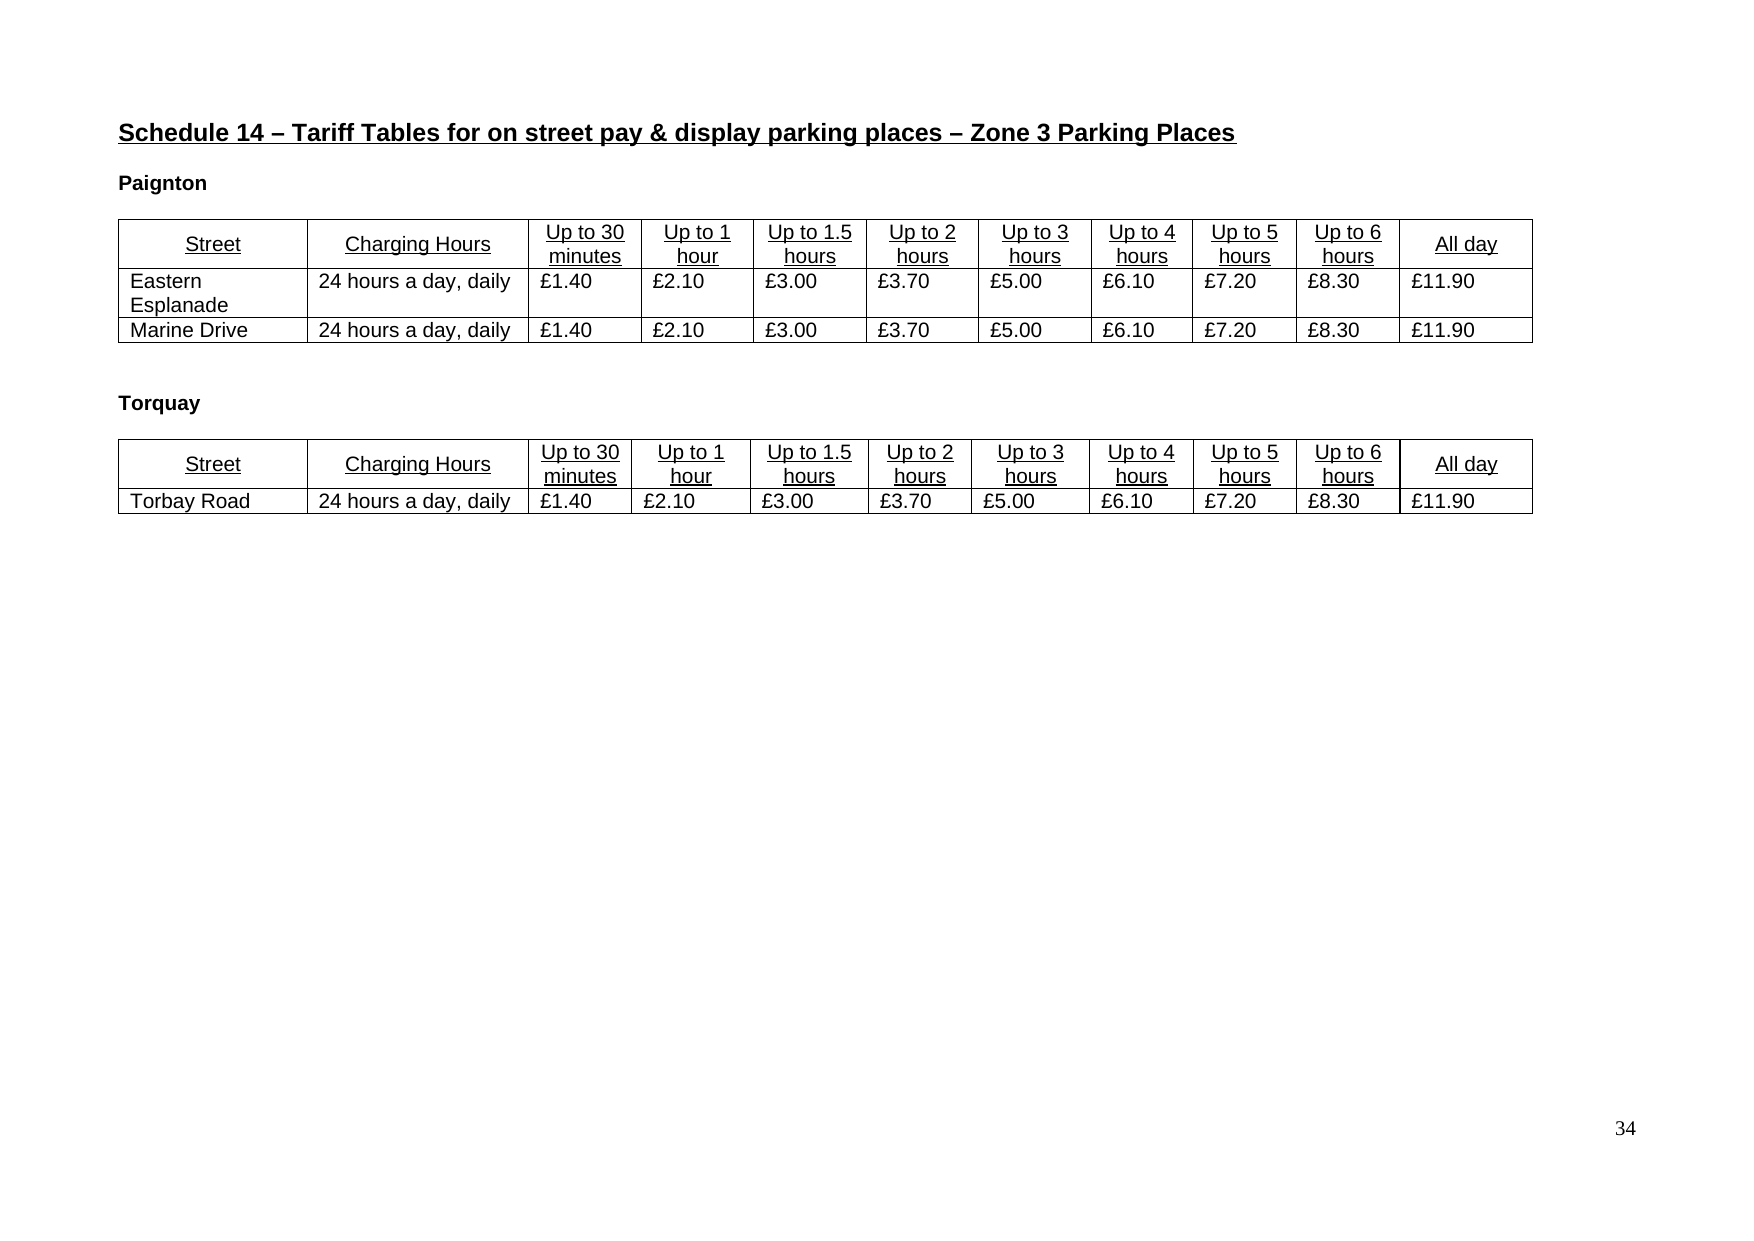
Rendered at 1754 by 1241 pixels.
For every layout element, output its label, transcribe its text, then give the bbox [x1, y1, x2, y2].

table_cell 24 hours a day, daily [308, 318, 528, 342]
table_cell £1.40 [529, 489, 631, 512]
table_header Up to 5 hours [1193, 220, 1296, 268]
table_cell £8.30 [1297, 318, 1399, 342]
table_cell £5.00 [972, 489, 1089, 512]
table_header Up to 4 hours [1090, 440, 1193, 487]
table_cell £1.40 [529, 269, 641, 317]
table_cell £6.10 [1092, 269, 1192, 317]
table_cell £3.70 [867, 269, 978, 317]
table_cell £2.10 [632, 489, 750, 512]
text Paignton [118, 171, 1636, 195]
table_cell Torbay Road [119, 489, 307, 512]
table_cell £7.20 [1194, 489, 1296, 512]
table_header Up to 5 hours [1194, 440, 1296, 487]
table_cell £3.00 [754, 318, 866, 342]
table_header All day [1401, 440, 1532, 487]
table_cell £6.10 [1090, 489, 1193, 512]
table_header Up to 6 hours [1297, 440, 1399, 487]
table_header Up to 2 hours [869, 440, 971, 487]
table_header Up to 3 hours [979, 220, 1091, 268]
table_header Up to 3 hours [972, 440, 1089, 487]
text Torquay [118, 391, 1636, 414]
table_cell Eastern Esplanade [119, 269, 307, 317]
table_cell 24 hours a day, daily [308, 489, 528, 512]
table_header Charging Hours [308, 440, 528, 487]
table_cell £7.20 [1193, 318, 1296, 342]
table_cell 24 hours a day, daily [308, 269, 528, 317]
table_cell £11.90 [1401, 489, 1532, 512]
table_cell £7.20 [1193, 269, 1296, 317]
table_header Up to 1 hour [632, 440, 750, 487]
table_header Street [119, 440, 307, 487]
table_header Up to 6 hours [1297, 220, 1399, 268]
table_header Up to 30 minutes [529, 220, 641, 268]
table_cell £2.10 [642, 269, 753, 317]
table_header Up to 1.5 hours [754, 220, 866, 268]
table_cell £3.70 [867, 318, 978, 342]
table_cell £3.00 [751, 489, 868, 512]
table_cell £2.10 [642, 318, 753, 342]
table_header Up to 1 hour [642, 220, 753, 268]
table_cell £1.40 [529, 318, 641, 342]
table_cell £8.30 [1297, 489, 1399, 512]
table_header Street [119, 220, 307, 268]
table_cell £3.00 [754, 269, 866, 317]
table_cell £8.30 [1297, 269, 1399, 317]
table_cell £3.70 [869, 489, 971, 512]
table_cell £5.00 [979, 318, 1091, 342]
table_header Up to 2 hours [867, 220, 978, 268]
table_cell £11.90 [1400, 318, 1532, 342]
table_header Up to 1.5 hours [751, 440, 868, 487]
table_header All day [1400, 220, 1532, 268]
table_cell Marine Drive [119, 318, 307, 342]
table_cell £11.90 [1400, 269, 1532, 317]
table_cell £5.00 [979, 269, 1091, 317]
table_header Up to 4 hours [1092, 220, 1192, 268]
table_header Up to 30 minutes [529, 440, 631, 487]
table_header Charging Hours [308, 220, 528, 268]
table_cell £6.10 [1092, 318, 1192, 342]
text Schedule 14 – Tariff Tables for on street pay & display parking places – Zone 3 Parking Places [118, 118, 1636, 147]
